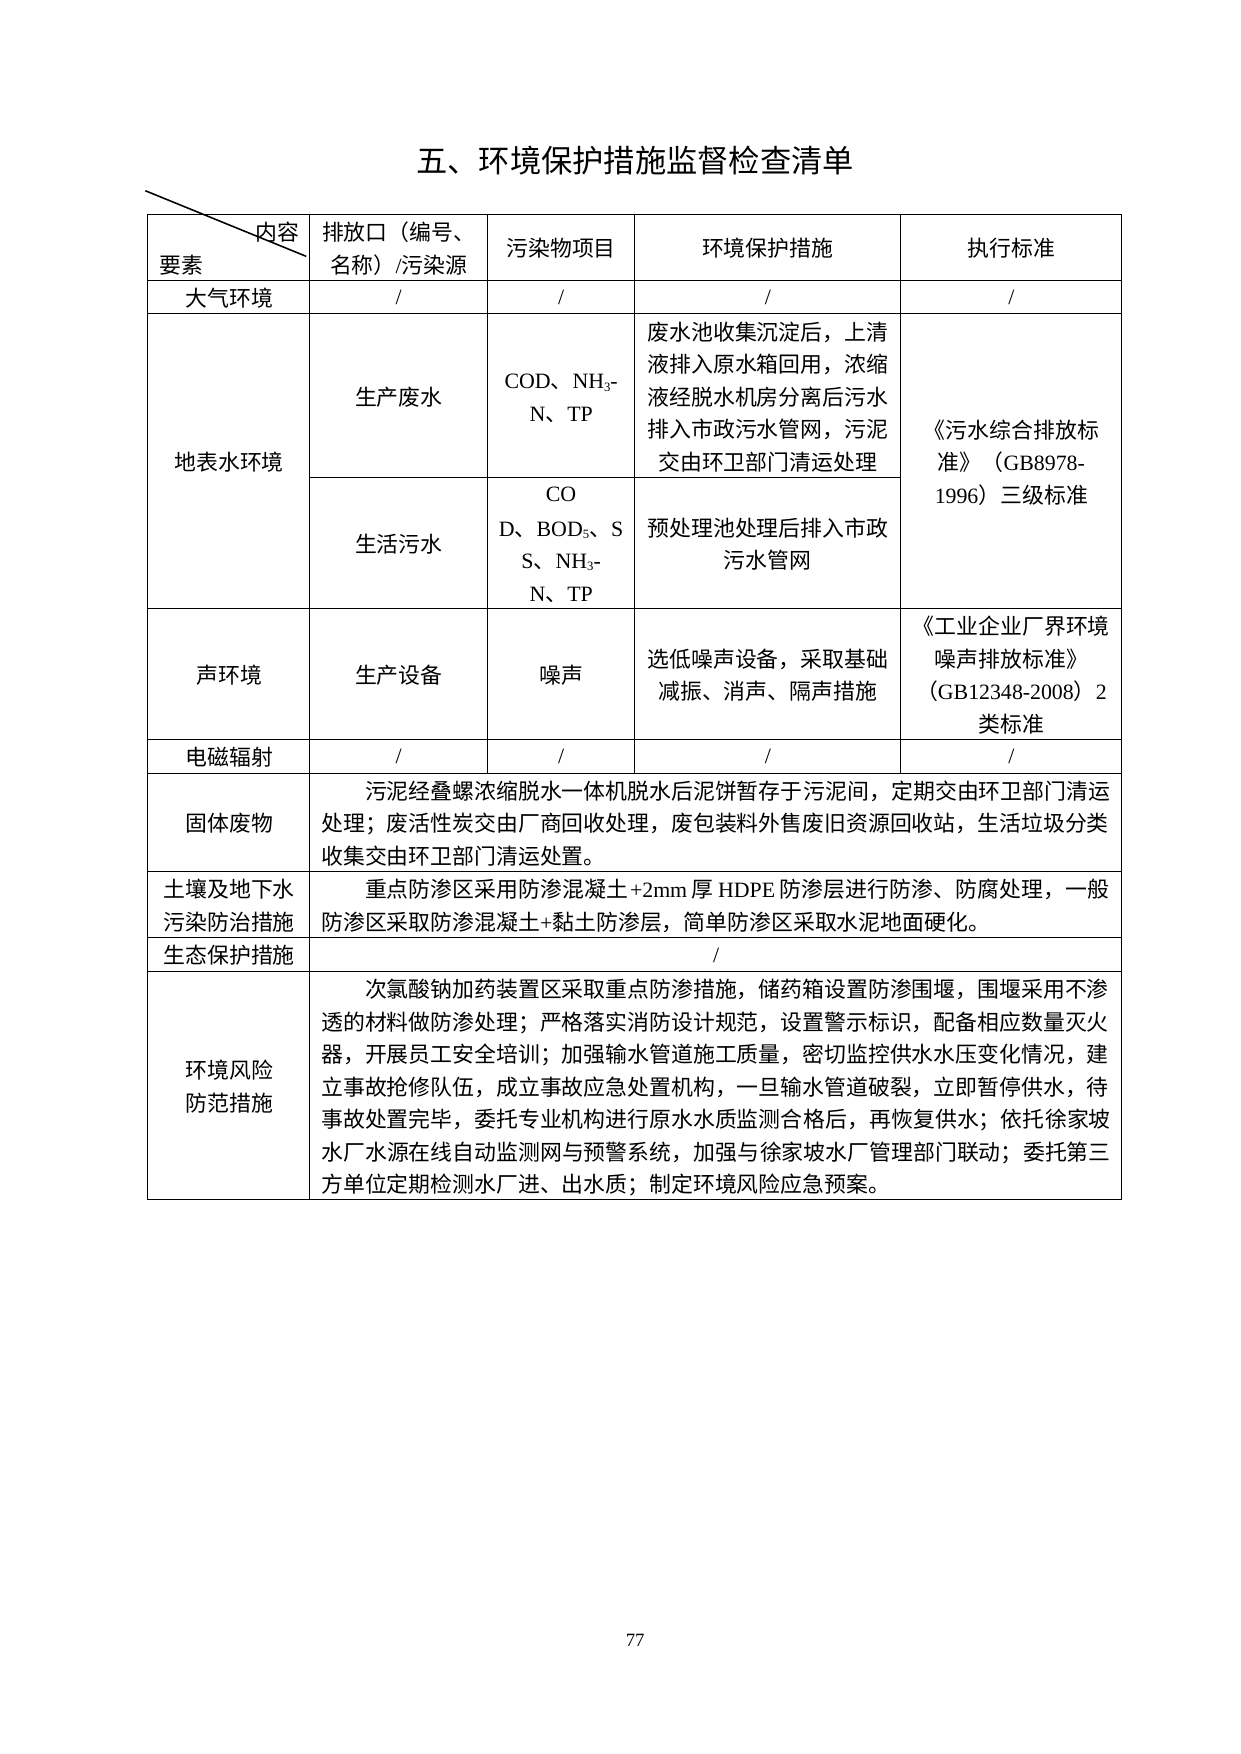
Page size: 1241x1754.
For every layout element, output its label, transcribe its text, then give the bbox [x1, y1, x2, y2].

table_cell 预处理池处理后排入市政污水管网 [635, 478, 900, 608]
table_cell COD、BOD5、SS、NH3-N、TP [488, 478, 634, 608]
table_cell 固体废物 [148, 774, 309, 871]
table_cell 生产设备 [310, 609, 487, 739]
table_cell 生态保护措施 [148, 938, 309, 971]
table_cell 选低噪声设备，采取基础减振、消声、隔声措施 [635, 609, 900, 739]
table_cell 生活污水 [310, 478, 487, 608]
table_header 内容 要素 [148, 215, 309, 280]
table_cell / [901, 281, 1121, 313]
table_cell / [488, 740, 634, 772]
table_header 环境保护措施 [635, 215, 900, 280]
table_cell / [310, 740, 487, 772]
table_cell COD、NH3-N、TP [488, 314, 634, 477]
table_cell 重点防渗区采用防渗混凝土+2mm厚HDPE防渗层进行防渗、防腐处理，一般防渗区采取防渗混凝土+黏土防渗层，简单防渗区采取水泥地面硬化。 [310, 872, 1121, 937]
table_header 污染物项目 [488, 215, 634, 280]
table_cell / [635, 281, 900, 313]
table_cell 《工业企业厂界环境噪声排放标准》（GB12348-2008）2类标准 [901, 609, 1121, 739]
table_cell 环境风险 防范措施 [148, 972, 309, 1199]
text 五、环境保护措施监督检查清单 [148, 126, 1122, 191]
table_cell 次氯酸钠加药装置区采取重点防渗措施，储药箱设置防渗围堰，围堰采用不渗透的材料做防渗处理；严格落实消防设计规范，设置警示标识，配备相应数量灭火器，开展员工安全培训；加强输水管道施工质量，密切监控供水水压变化情况，建立事故抢修队伍，成立事故应急处置机构，一旦输水管道破裂，立即暂停供水，待事故处置完毕，委托专业机构进行原水水质监测合格后，再恢复供水；依托徐家坡水厂水源在线自动监测网与预警系统，加强与徐家坡水厂管理部门联动；委托第三方单位定期检测水厂进、出水质；制定环境风险应急预案。 [310, 972, 1121, 1199]
table_cell / [488, 281, 634, 313]
table_cell 噪声 [488, 609, 634, 739]
table_cell 污泥经叠螺浓缩脱水一体机脱水后泥饼暂存于污泥间，定期交由环卫部门清运处理；废活性炭交由厂商回收处理，废包装料外售废旧资源回收站，生活垃圾分类收集交由环卫部门清运处置。 [310, 774, 1121, 871]
table_cell / [310, 281, 487, 313]
table_cell 废水池收集沉淀后，上清液排入原水箱回用，浓缩液经脱水机房分离后污水排入市政污水管网，污泥交由环卫部门清运处理 [635, 314, 900, 477]
table_cell 电磁辐射 [148, 740, 309, 772]
table_cell / [310, 938, 1121, 971]
table_cell 声环境 [148, 609, 309, 739]
table_cell 地表水环境 [148, 314, 309, 608]
table_cell / [635, 740, 900, 772]
table_cell 大气环境 [148, 281, 309, 313]
table_cell / [901, 740, 1121, 772]
table_header 排放口（编号、名称）/污染源 [310, 215, 487, 280]
table_cell 《污水综合排放标准》（GB8978-1996）三级标准 [901, 314, 1121, 608]
table_header 执行标准 [901, 215, 1121, 280]
table_cell 生产废水 [310, 314, 487, 477]
table_cell 土壤及地下水 污染防治措施 [148, 872, 309, 937]
